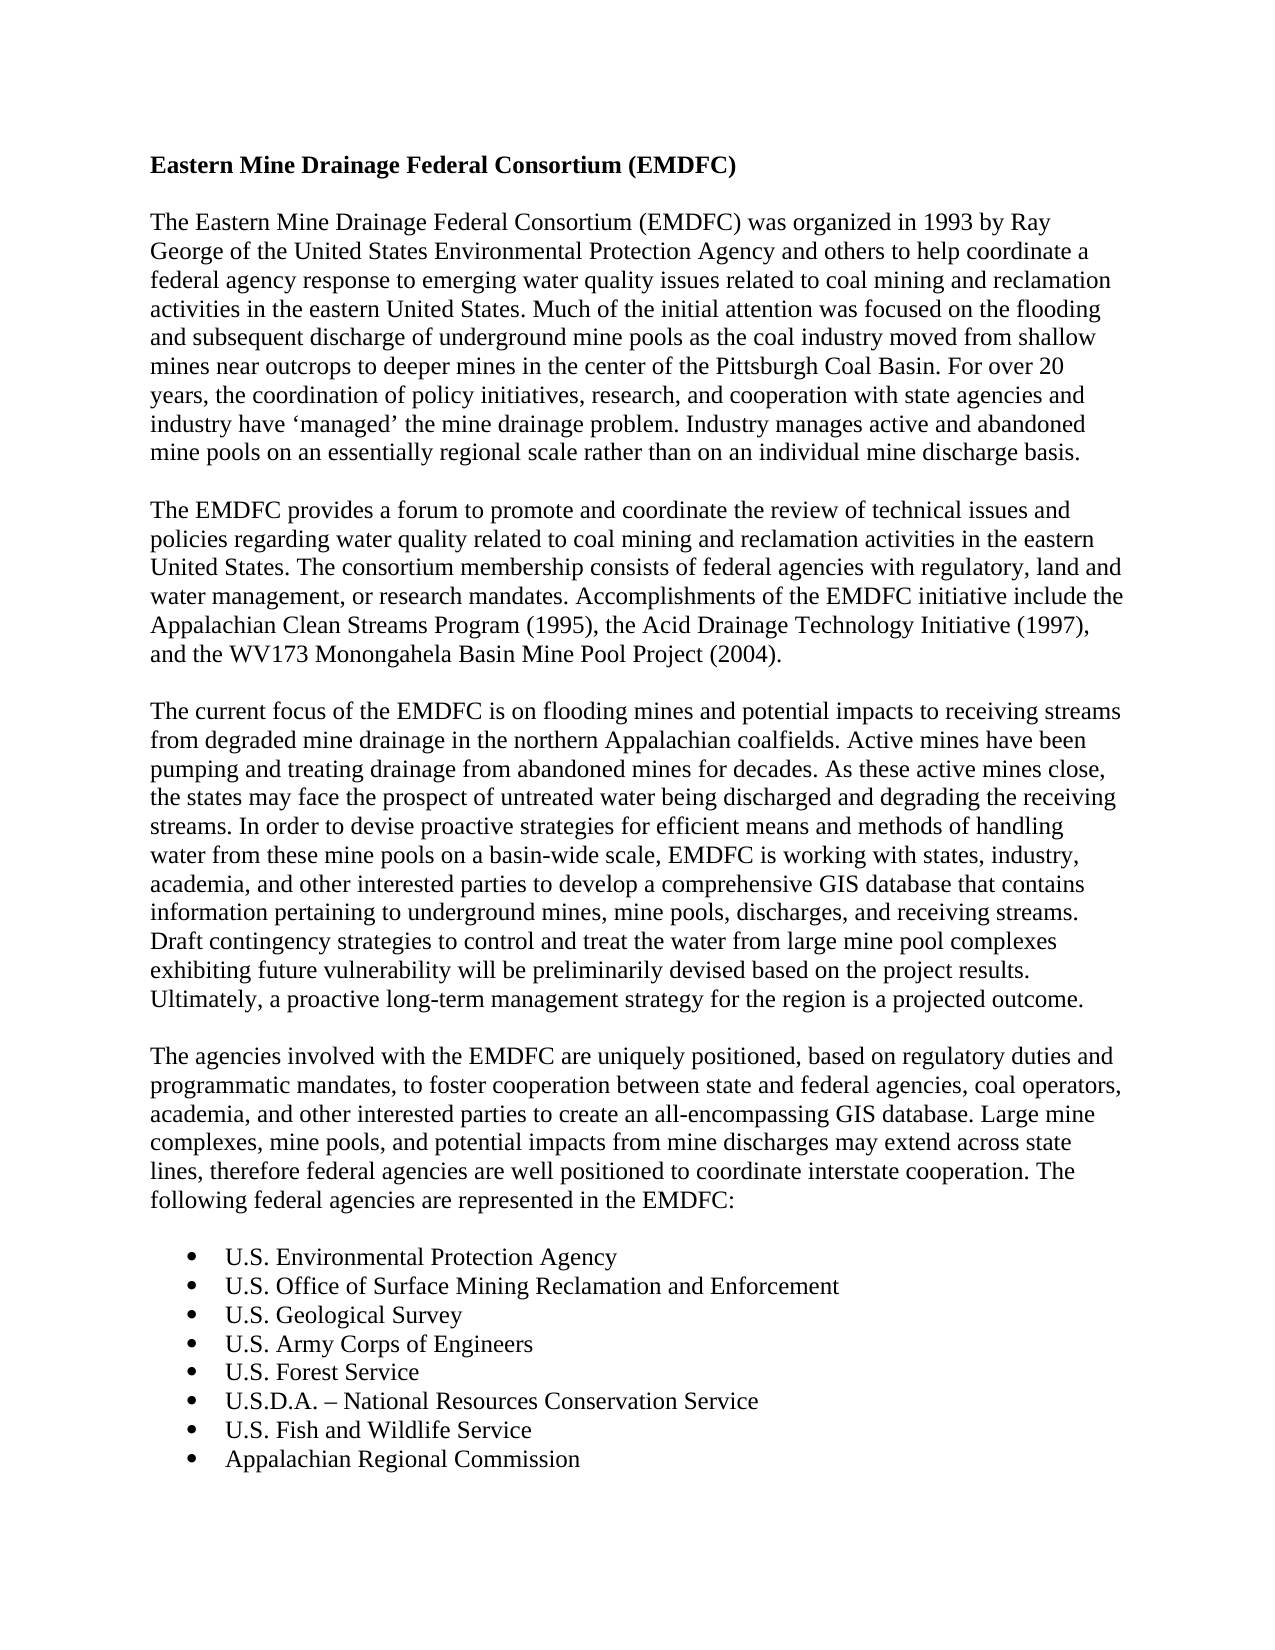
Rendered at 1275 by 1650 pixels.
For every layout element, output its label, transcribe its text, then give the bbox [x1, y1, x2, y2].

text The Eastern Mine Drainage Federal Consortium (EMDFC) was organized in 1993 by Ray George of the United States Environmental Protection Agency and others to help coordinate a federal agency response to emerging water quality issues related to coal mining and reclamation activities in the eastern United States. Much of the initial attention was focused on the flooding and subsequent discharge of underground mine pools as the coal industry moved from shallow mines near outcrops to deeper mines in the center of the Pittsburgh Coal Basin. For over 20 years, the coordination of policy initiatives, research, and cooperation with state agencies and industry have ‘managed’ the mine drainage problem. Industry manages active and abandoned mine pools on an essentially regional scale rather than on an individual mine discharge basis. [150, 207, 1125, 466]
text Eastern Mine Drainage Federal Consortium (EMDFC) [150, 150, 1125, 179]
list U.S.D.A. – National Resources Conservation Service [187, 1386, 1125, 1415]
list U.S. Environmental Protection Agency [187, 1242, 1125, 1271]
text The EMDFC provides a forum to promote and coordinate the review of technical issues and policies regarding water quality related to coal mining and reclamation activities in the eastern United States. The consortium membership consists of federal agencies with regulatory, land and water management, or research mandates. Accomplishments of the EMDFC initiative include the Appalachian Clean Streams Program (1995), the Acid Drainage Technology Initiative (1997), and the WV173 Monongahela Basin Mine Pool Project (2004). [150, 495, 1125, 667]
list Appalachian Regional Commission [187, 1444, 1125, 1472]
list U.S. Forest Service [187, 1357, 1125, 1386]
list U.S. Geological Survey [187, 1300, 1125, 1329]
list U.S. Fish and Wildlife Service [187, 1415, 1125, 1444]
list U.S. Office of Surface Mining Reclamation and Enforcement [187, 1271, 1125, 1300]
text The agencies involved with the EMDFC are uniquely positioned, based on regulatory duties and programmatic mandates, to foster cooperation between state and federal agencies, coal operators, academia, and other interested parties to create an all-encompassing GIS database. Large mine complexes, mine pools, and potential impacts from mine discharges may extend across state lines, therefore federal agencies are well positioned to coordinate interstate cooperation. The following federal agencies are represented in the EMDFC: [150, 1041, 1125, 1214]
list U.S. Army Corps of Engineers [187, 1329, 1125, 1357]
text The current focus of the EMDFC is on flooding mines and potential impacts to receiving streams from degraded mine drainage in the northern Appalachian coalfields. Active mines have been pumping and treating drainage from abandoned mines for decades. As these active mines close, the states may face the prospect of untreated water being discharged and degrading the receiving streams. In order to devise proactive strategies for efficient means and methods of handling water from these mine pools on a basin-wide scale, EMDFC is working with states, industry, academia, and other interested parties to develop a comprehensive GIS database that contains information pertaining to underground mines, mine pools, discharges, and receiving streams. Draft contingency strategies to control and treat the water from large mine pool complexes exhibiting future vulnerability will be preliminarily devised based on the project results. Ultimately, a proactive long-term management strategy for the region is a projected outcome. [150, 696, 1125, 1012]
